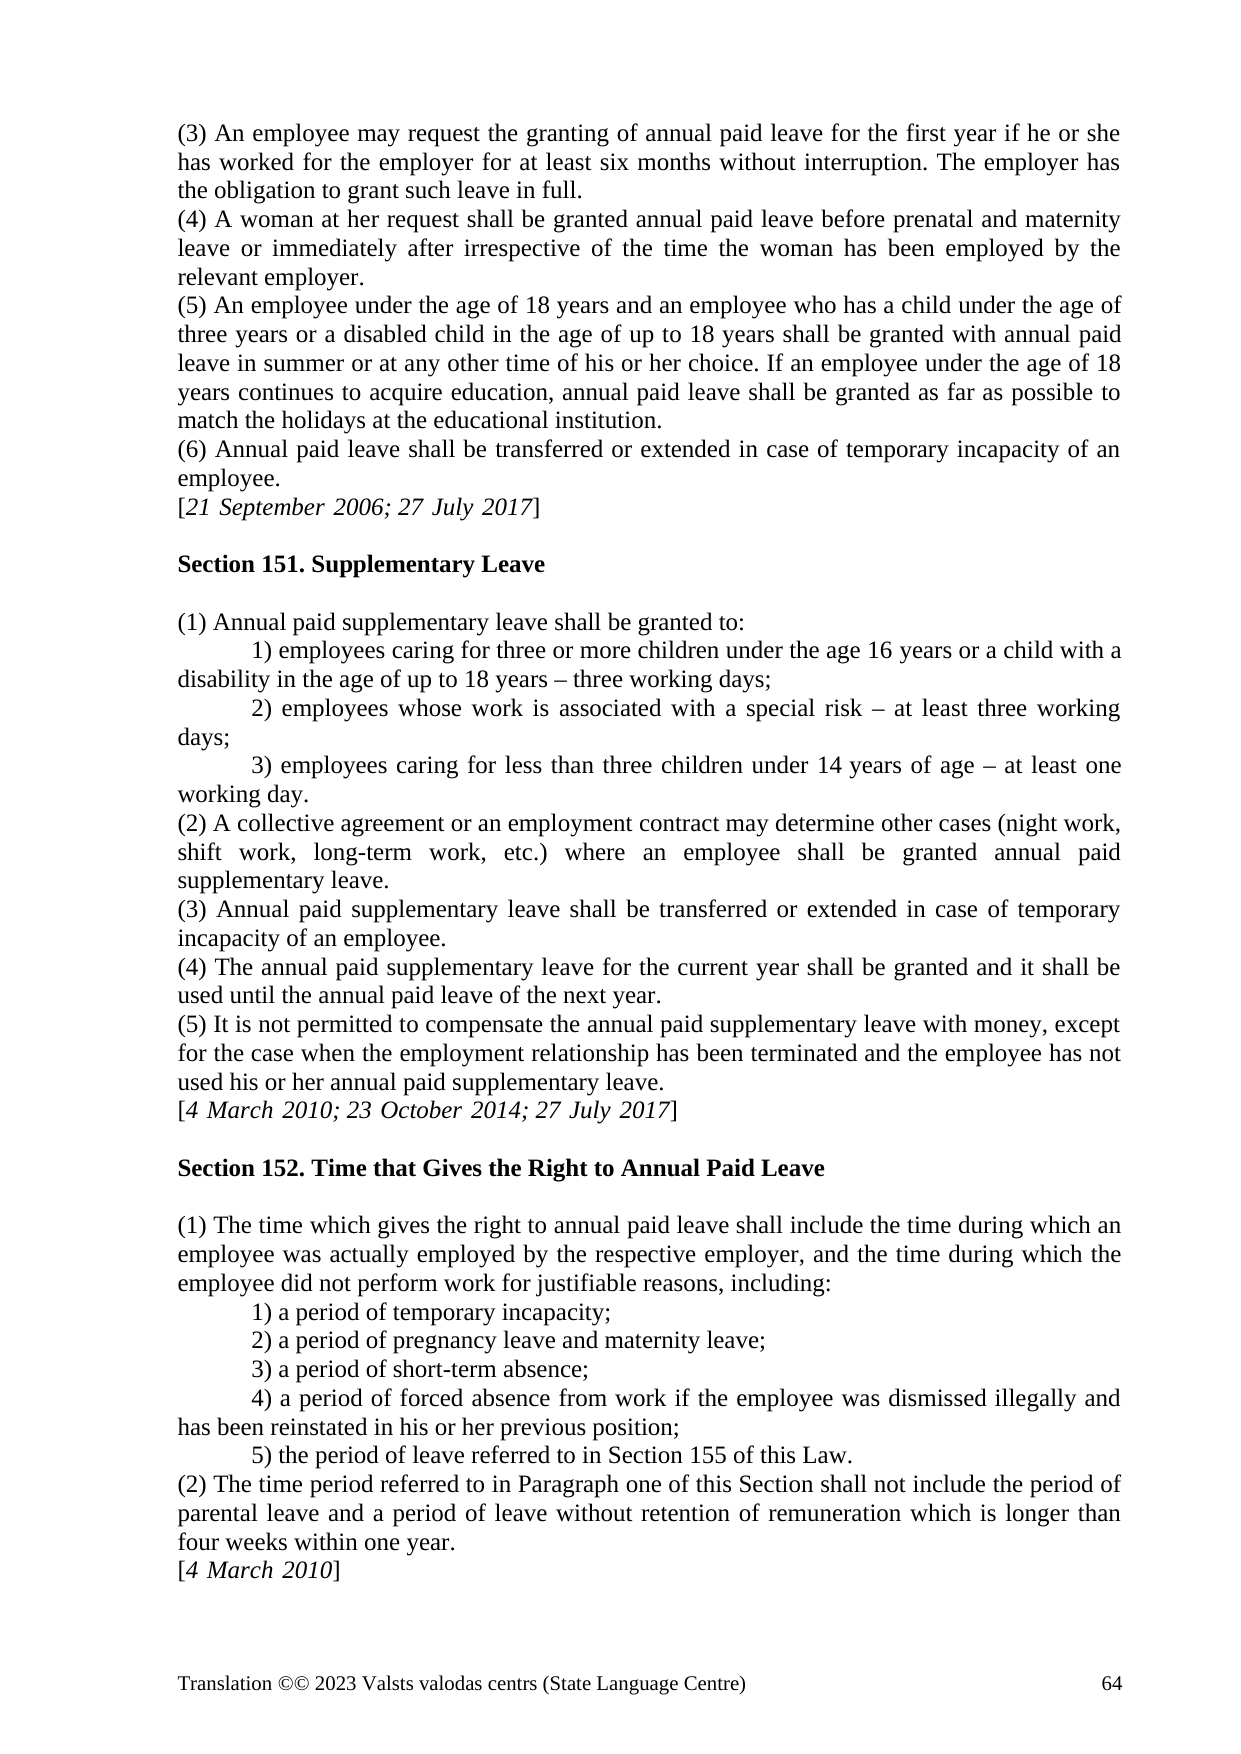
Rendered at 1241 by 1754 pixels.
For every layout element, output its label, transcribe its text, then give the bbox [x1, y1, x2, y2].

text 1) employees caring for three or more children under the age 16 years or a child with a disability in the age of up to 18 years – three working days; [177, 636, 1122, 693]
text Section 152. Time that Gives the Right to Annual Paid Leave [177, 1153, 1122, 1182]
text Section 151. Supplementary Leave [177, 549, 1122, 578]
text 1) a period of temporary incapacity; [177, 1297, 1122, 1326]
text (4) The annual paid supplementary leave for the current year shall be granted and it shall be used until the annual paid leave of the next year. [177, 952, 1122, 1009]
text (3) Annual paid supplementary leave shall be transferred or extended in case of temporary incapacity of an employee. [177, 894, 1122, 952]
text (3) An employee may request the granting of annual paid leave for the first year if he or she has worked for the employer for at least six months without interruption. The employer has the obligation to grant such leave in full. [177, 118, 1122, 204]
text (2) A collective agreement or an employment contract may determine other cases (night work, shift work, long-term work, etc.) where an employee shall be granted annual paid supplementary leave. [177, 808, 1122, 894]
text (2) The time period referred to in Paragraph one of this Section shall not include the period of parental leave and a period of leave without retention of remuneration which is longer than four weeks within one year. [177, 1469, 1122, 1556]
text 2) a period of pregnancy leave and maternity leave; [177, 1326, 1122, 1354]
text 4) a period of forced absence from work if the employee was dismissed illegally and has been reinstated in his or her previous position; [177, 1383, 1122, 1441]
text (6) Annual paid leave shall be transferred or extended in case of temporary incapacity of an employee. [177, 434, 1122, 492]
text (1) Annual paid supplementary leave shall be granted to: [177, 607, 1122, 636]
text 2) employees whose work is associated with a special risk – at least three working days; [177, 693, 1122, 751]
text (4) A woman at her request shall be granted annual paid leave before prenatal and maternity leave or immediately after irrespective of the time the woman has been employed by the relevant employer. [177, 204, 1122, 291]
text (5) It is not permitted to compensate the annual paid supplementary leave with money, except for the case when the employment relationship has been terminated and the employee has not used his or her annual paid supplementary leave. [177, 1009, 1122, 1096]
text [4 March 2010; 23 October 2014; 27 July 2017] [177, 1096, 1122, 1124]
text (1) The time which gives the right to annual paid leave shall include the time during which an employee was actually employed by the respective employer, and the time during which the employee did not perform work for justifiable reasons, including: [177, 1211, 1122, 1297]
text 3) a period of short-term absence; [177, 1354, 1122, 1383]
text (5) An employee under the age of 18 years and an employee who has a child under the age of three years or a disabled child in the age of up to 18 years shall be granted with annual paid leave in summer or at any other time of his or her choice. If an employee under the age of 18 years continues to acquire education, annual paid leave shall be granted as far as possible to match the holidays at the educational institution. [177, 291, 1122, 434]
text [4 March 2010] [177, 1556, 1122, 1584]
text 3) employees caring for less than three children under 14 years of age – at least one working day. [177, 751, 1122, 808]
text 5) the period of leave referred to in Section 155 of this Law. [177, 1441, 1122, 1469]
text [21 September 2006; 27 July 2017] [177, 492, 1122, 521]
